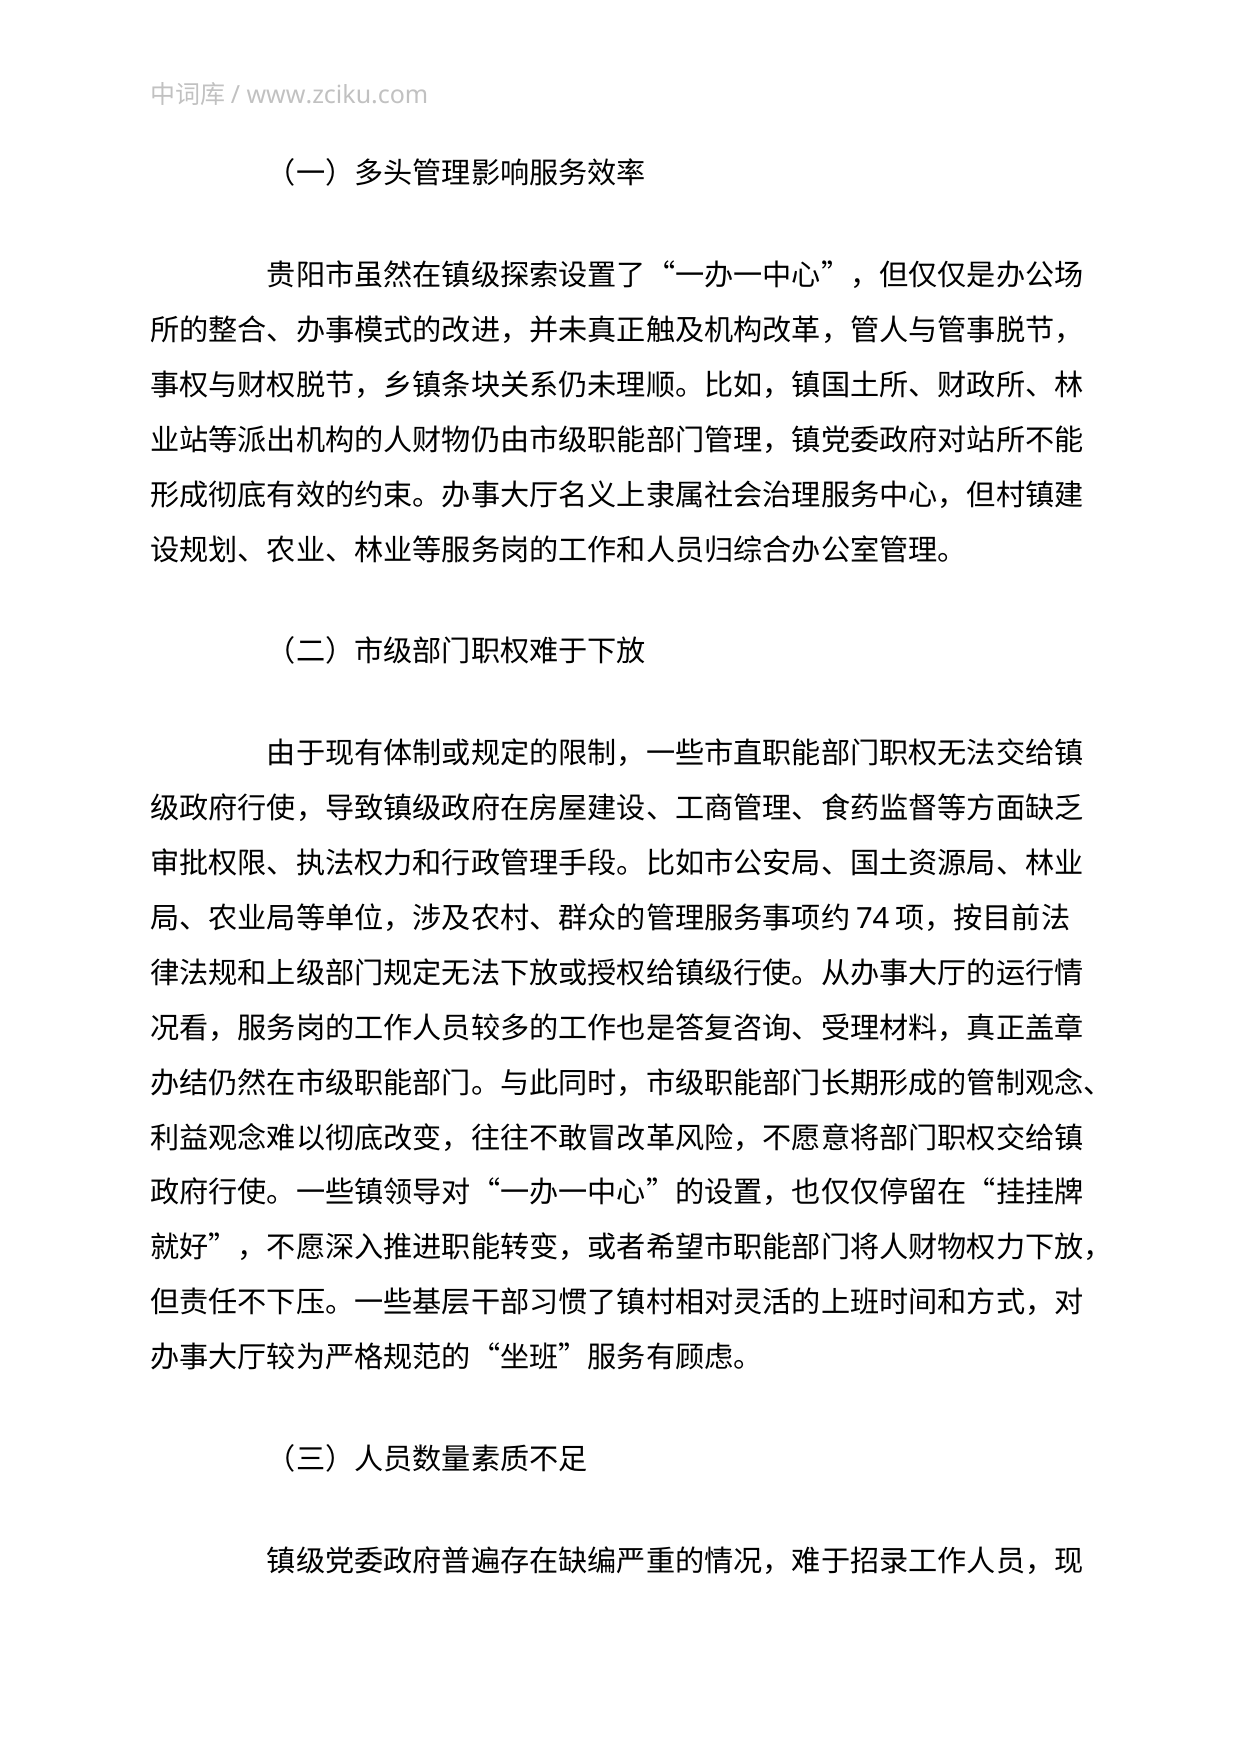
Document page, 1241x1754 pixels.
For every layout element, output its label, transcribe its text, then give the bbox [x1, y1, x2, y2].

text （一）多头管理影响服务效率 [150, 150, 1090, 192]
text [150, 1537, 1090, 1579]
text （二）市级部门职权难于下放 [150, 628, 1090, 670]
text （三）人员数量素质不足 [150, 1436, 1090, 1478]
text 贵阳市虽然在镇级探索设置了“一办一中心”，但仅仅是办公场所的整合、办事模式的改进，并未真正触及机构改革，管人与管事脱节，事权与财权脱节，乡镇条块关系仍未理顺。比如，镇国土所、财政所、林业站等派出机构的人财物仍由市级职能部门管理，镇党委政府对站所不能形成彻底有效的约束。办事大厅名义上隶属社会治理服务中心，但村镇建设规划、农业、林业等服务岗的工作和人员归综合办公室管理。 [150, 252, 1090, 568]
text 由于现有体制或规定的限制，一些市直职能部门职权无法交给镇级政府行使，导致镇级政府在房屋建设、工商管理、食药监督等方面缺乏审批权限、执法权力和行政管理手段。比如市公安局、国土资源局、林业局、农业局等单位，涉及农村、群众的管理服务事项约74项，按目前法律法规和上级部门规定无法下放或授权给镇级行使。从办事大厅的运行情况看，服务岗的工作人员较多的工作也是答复咨询、受理材料，真正盖章办结仍然在市级职能部门。与此同时，市级职能部门长期形成的管制观念、利益观念难以彻底改变，往往不敢冒改革风险，不愿意将部门职权交给镇政府行使。一些镇领导对“一办一中心”的设置，也仅仅停留在“挂挂牌就好”，不愿深入推进职能转变，或者希望市职能部门将人财物权力下放，但责任不下压。一些基层干部习惯了镇村相对灵活的上班时间和方式，对办事大厅较为严格规范的“坐班”服务有顾虑。 [150, 730, 1090, 1376]
